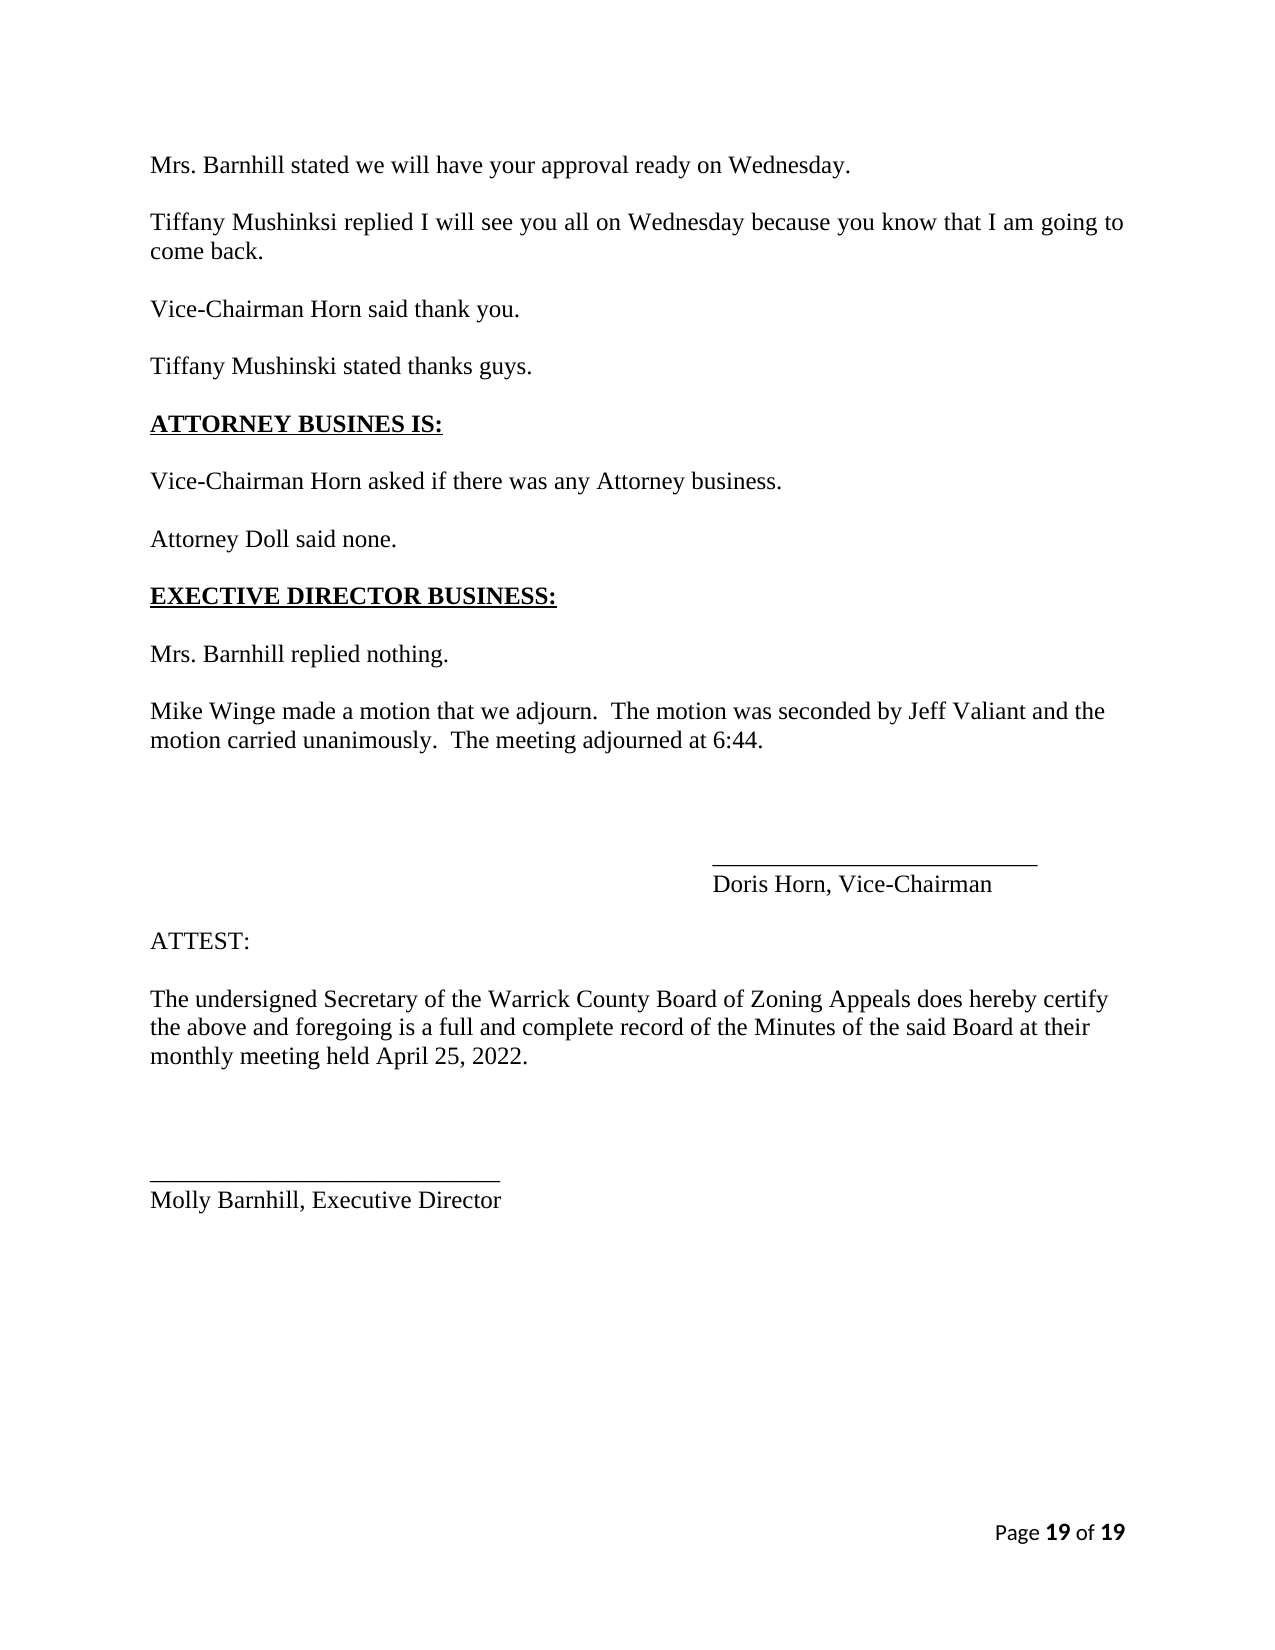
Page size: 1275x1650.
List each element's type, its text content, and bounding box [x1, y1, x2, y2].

text Tiffany Mushinski stated thanks guys. [150, 351, 1125, 380]
text ATTORNEY BUSINES IS: [150, 409, 1125, 437]
text Tiffany Mushinksi replied I will see you all on Wednesday because you know that I am going to come back. [150, 207, 1125, 265]
text Mike Winge made a motion that we adjourn. The motion was seconded by Jeff Valiant and the motion carried unanimously. The meeting adjourned at 6:44. [150, 696, 1125, 754]
text Molly Barnhill, Executive Director [150, 1185, 1125, 1214]
text ____________________________ [150, 1156, 1125, 1185]
text Doris Horn, Vice-Chairman [150, 869, 1125, 897]
text EXECTIVE DIRECTOR BUSINESS: [150, 581, 1125, 610]
text Mrs. Barnhill stated we will have your approval ready on Wednesday. [150, 150, 1125, 179]
text Vice-Chairman Horn said thank you. [150, 294, 1125, 322]
text Vice-Chairman Horn asked if there was any Attorney business. [150, 466, 1125, 495]
text Mrs. Barnhill replied nothing. [150, 639, 1125, 667]
text Attorney Doll said none. [150, 524, 1125, 552]
text __________________________ [600, 840, 1125, 869]
text The undersigned Secretary of the Warrick County Board of Zoning Appeals does hereby certify the above and foregoing is a full and complete record of the Minutes of the said Board at their monthly meeting held April 25, 2022. [150, 984, 1125, 1070]
text ATTEST: [150, 926, 1125, 955]
